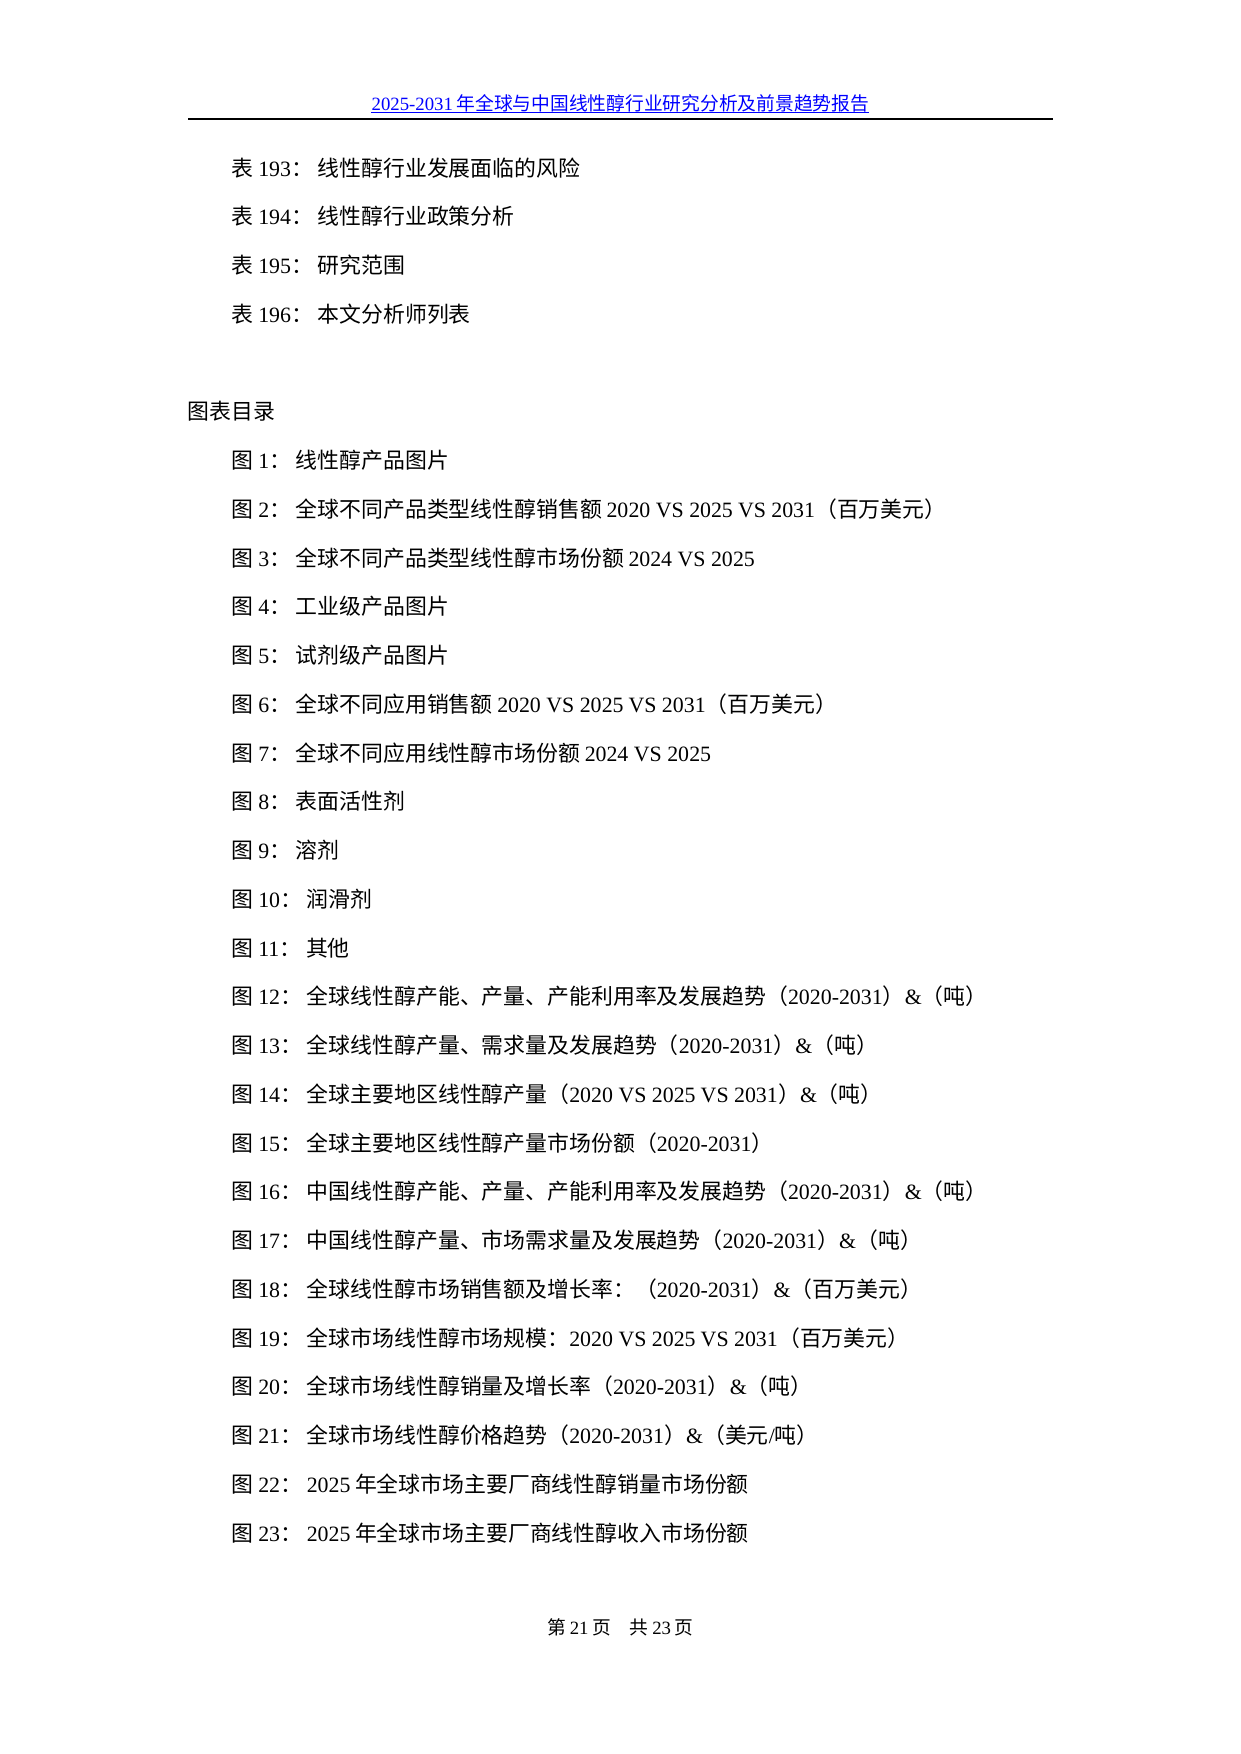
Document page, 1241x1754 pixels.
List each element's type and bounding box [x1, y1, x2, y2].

text [187, 150, 1053, 1548]
